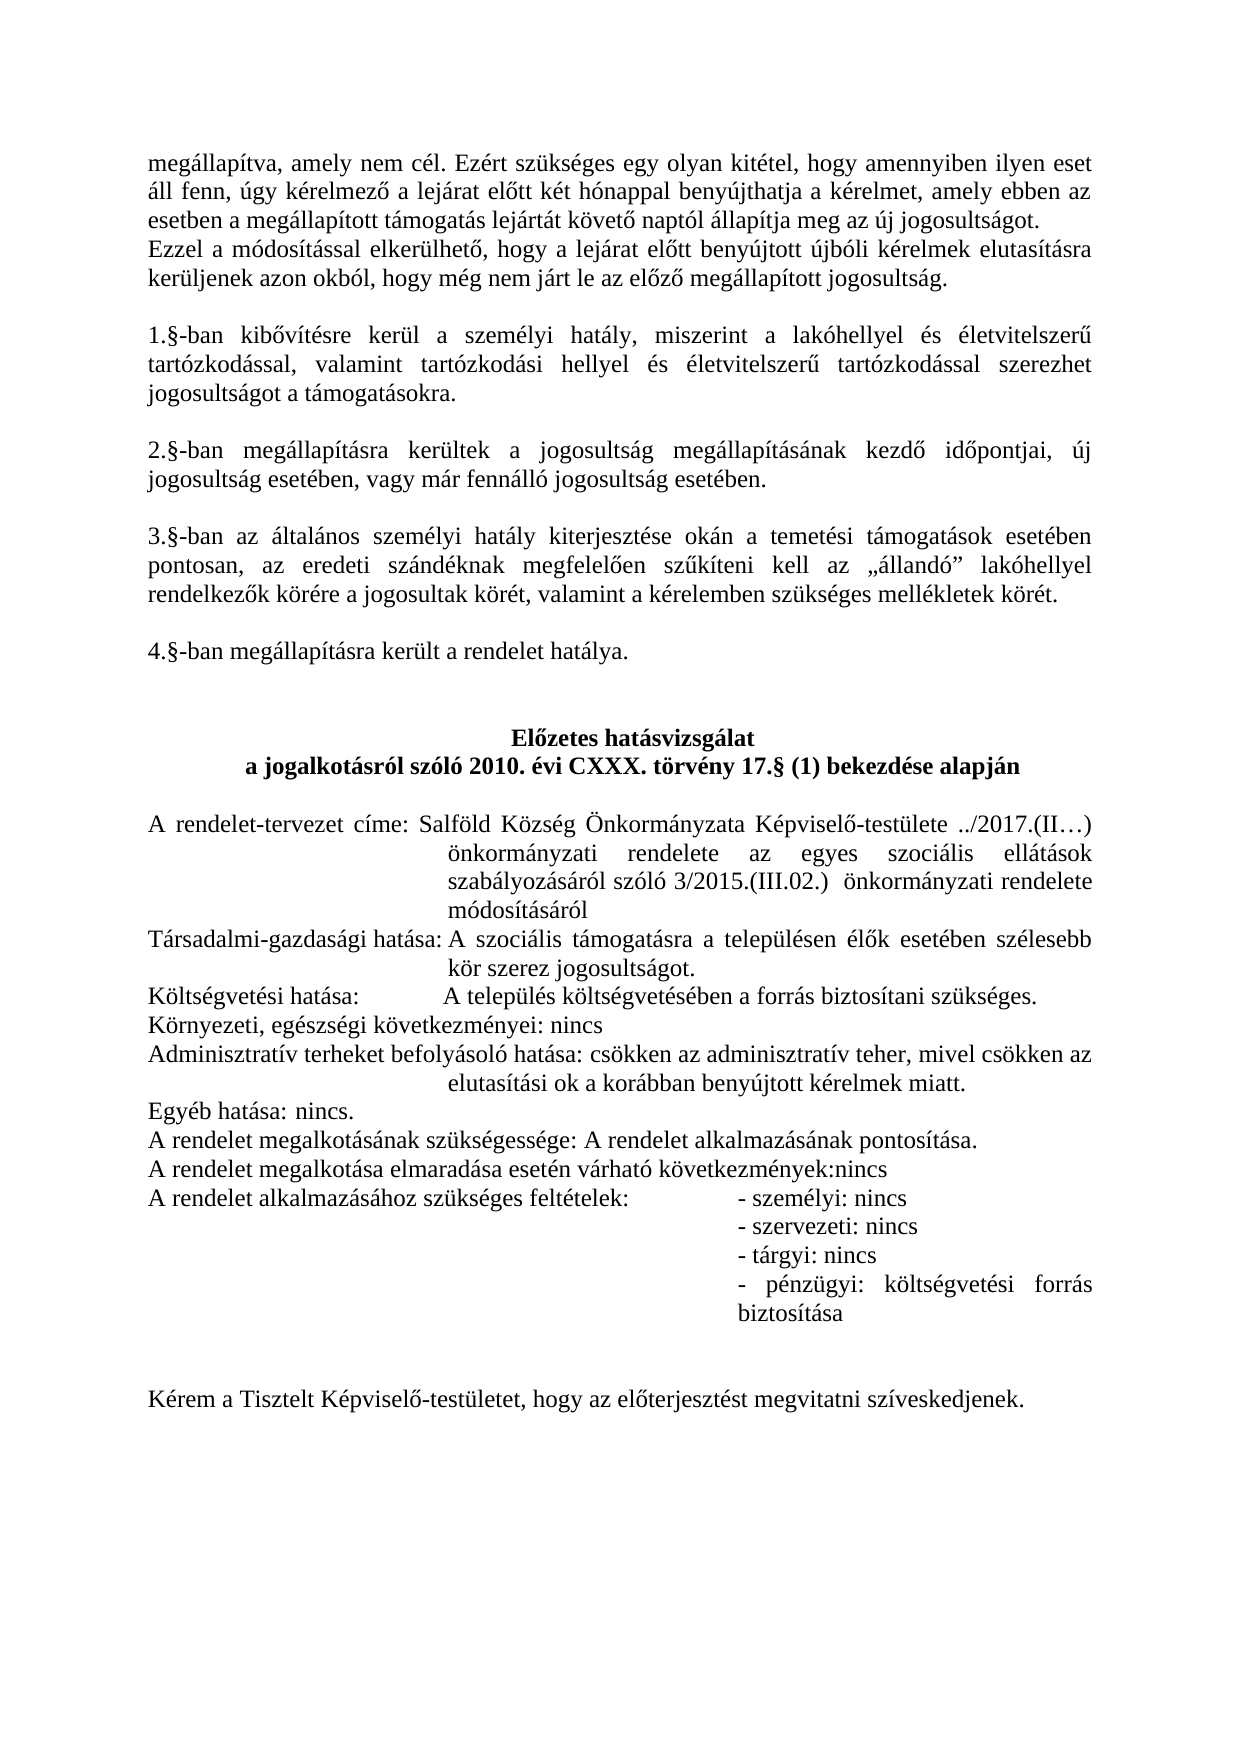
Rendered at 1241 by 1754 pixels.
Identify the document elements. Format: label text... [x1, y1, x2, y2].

text 3.§-ban az általános személyi hatály kiterjesztése okán a temetési támogatások esetében pontosan, az eredeti szándéknak megfelelően szűkíteni kell az „állandó” lakóhellyel rendelkezők körére a jogosultak körét, valamint a kérelemben szükséges mellékletek körét. [148, 521, 1093, 608]
text Környezeti, egészségi következményei: nincs [148, 1010, 1093, 1039]
text a jogalkotásról szóló 2010. évi CXXX. törvény 17.§ (1) bekezdése alapján [148, 751, 1093, 780]
text - tárgyi: nincs [664, 1240, 1093, 1269]
text 2.§-ban megállapításra kerültek a jogosultság megállapításának kezdő időpontjai, új jogosultság esetében, vagy már fennálló jogosultság esetében. [148, 435, 1093, 493]
text A rendelet megalkotása elmaradása esetén várható következmények:nincs [148, 1154, 1093, 1183]
text Társadalmi-gazdasági hatása: A szociális támogatásra a településen élők esetében szélesebb kör szerez jogosultságot. [148, 924, 1093, 981]
text 1.§-ban kibővítésre kerül a személyi hatály, miszerint a lakóhellyel és életvitelszerű tartózkodással, valamint tartózkodási hellyel és életvitelszerű tartózkodással szerezhet jogosultságot a támogatásokra. [148, 320, 1093, 406]
text 4.§-ban megállapításra került a rendelet hatálya. [148, 636, 1093, 665]
text A rendelet megalkotásának szükségessége: A rendelet alkalmazásának pontosítása. [148, 1125, 1093, 1154]
text - szervezeti: nincs [664, 1211, 1093, 1240]
text A rendelet-tervezet címe: Salföld Község Önkormányzata Képviselő-testülete ../2017.(II…) önkormányzati rendelete az egyes szociális ellátások szabályozásáról szóló 3/2015.(III.02.) önkormányzati rendelete módosításáról [148, 809, 1093, 924]
text Ezzel a módosítással elkerülhető, hogy a lejárat előtt benyújtott újbóli kérelmek elutasításra kerüljenek azon okból, hogy még nem járt le az előző megállapított jogosultság. [148, 234, 1093, 291]
text Előzetes hatásvizsgálat [148, 723, 1093, 751]
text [148, 148, 1093, 234]
text Egyéb hatása: nincs. [148, 1096, 1093, 1125]
text A rendelet alkalmazásához szükséges feltételek: - személyi: nincs [148, 1183, 1093, 1211]
text Adminisztratív terheket befolyásoló hatása: csökken az adminisztratív teher, mivel csökken az elutasítási ok a korábban benyújtott kérelmek miatt. [148, 1039, 1093, 1096]
text Kérem a Tisztelt Képviselő-testületet, hogy az előterjesztést megvitatni szíveskedjenek. [148, 1384, 1093, 1413]
text Költségvetési hatása: A település költségvetésében a forrás biztosítani szükséges. [148, 981, 1093, 1010]
text - pénzügyi: költségvetési forrás biztosítása [738, 1269, 1093, 1326]
